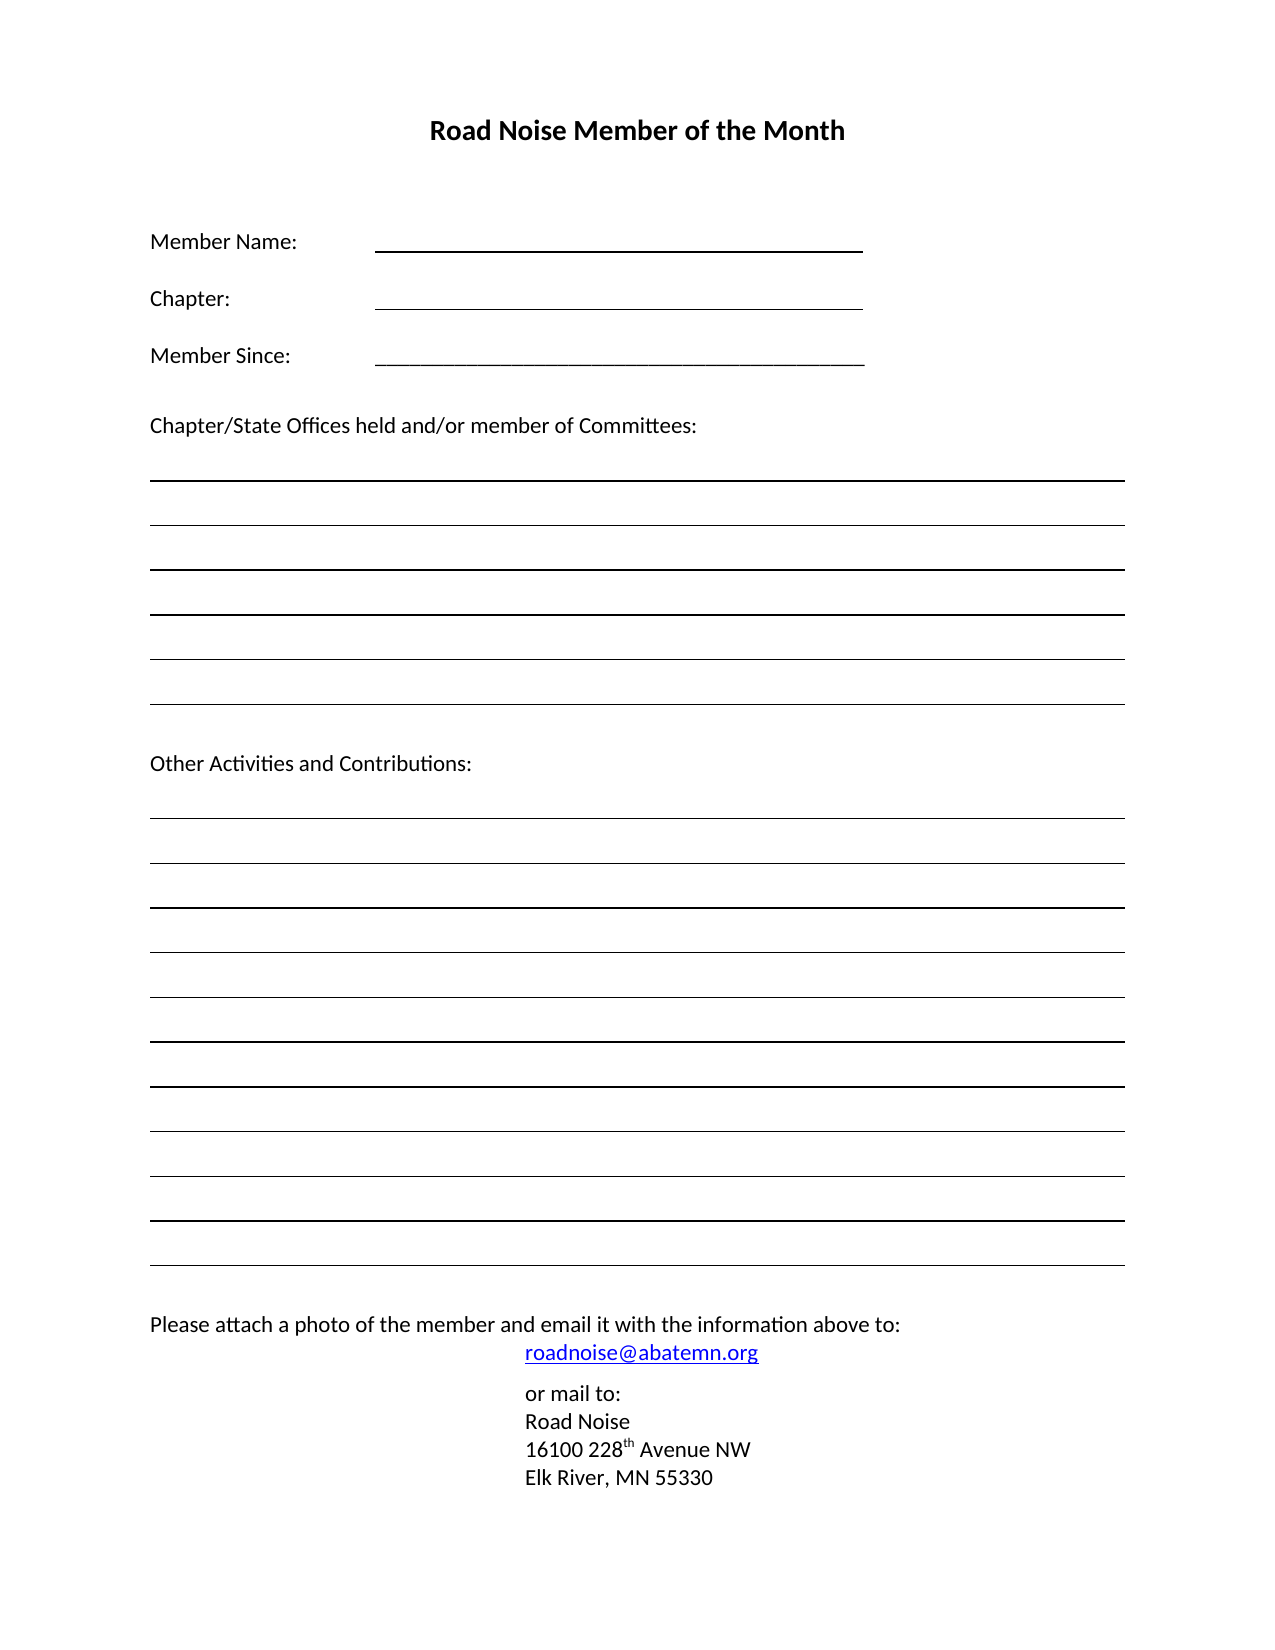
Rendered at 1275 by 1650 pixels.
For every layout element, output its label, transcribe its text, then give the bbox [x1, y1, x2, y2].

text Please attach a photo of the member and email it with the information above to: [150, 1310, 1125, 1338]
text Elk River, MN 55330 [525, 1463, 1125, 1491]
text Chapter: [150, 284, 1125, 312]
text or mail to: [525, 1379, 1125, 1407]
text Road Noise [525, 1407, 1125, 1435]
text Member Name: [150, 227, 1125, 255]
text Other Activities and Contributions: [150, 749, 1125, 777]
text Member Since: ___________________________________________ [150, 342, 1125, 370]
text roadnoise@abatemn.org [525, 1338, 1125, 1366]
text 16100 228th Avenue NW [525, 1435, 1125, 1463]
text Chapter/State Offices held and/or member of Committees: [150, 411, 1125, 439]
text Road Noise Member of the Month [150, 112, 1125, 148]
